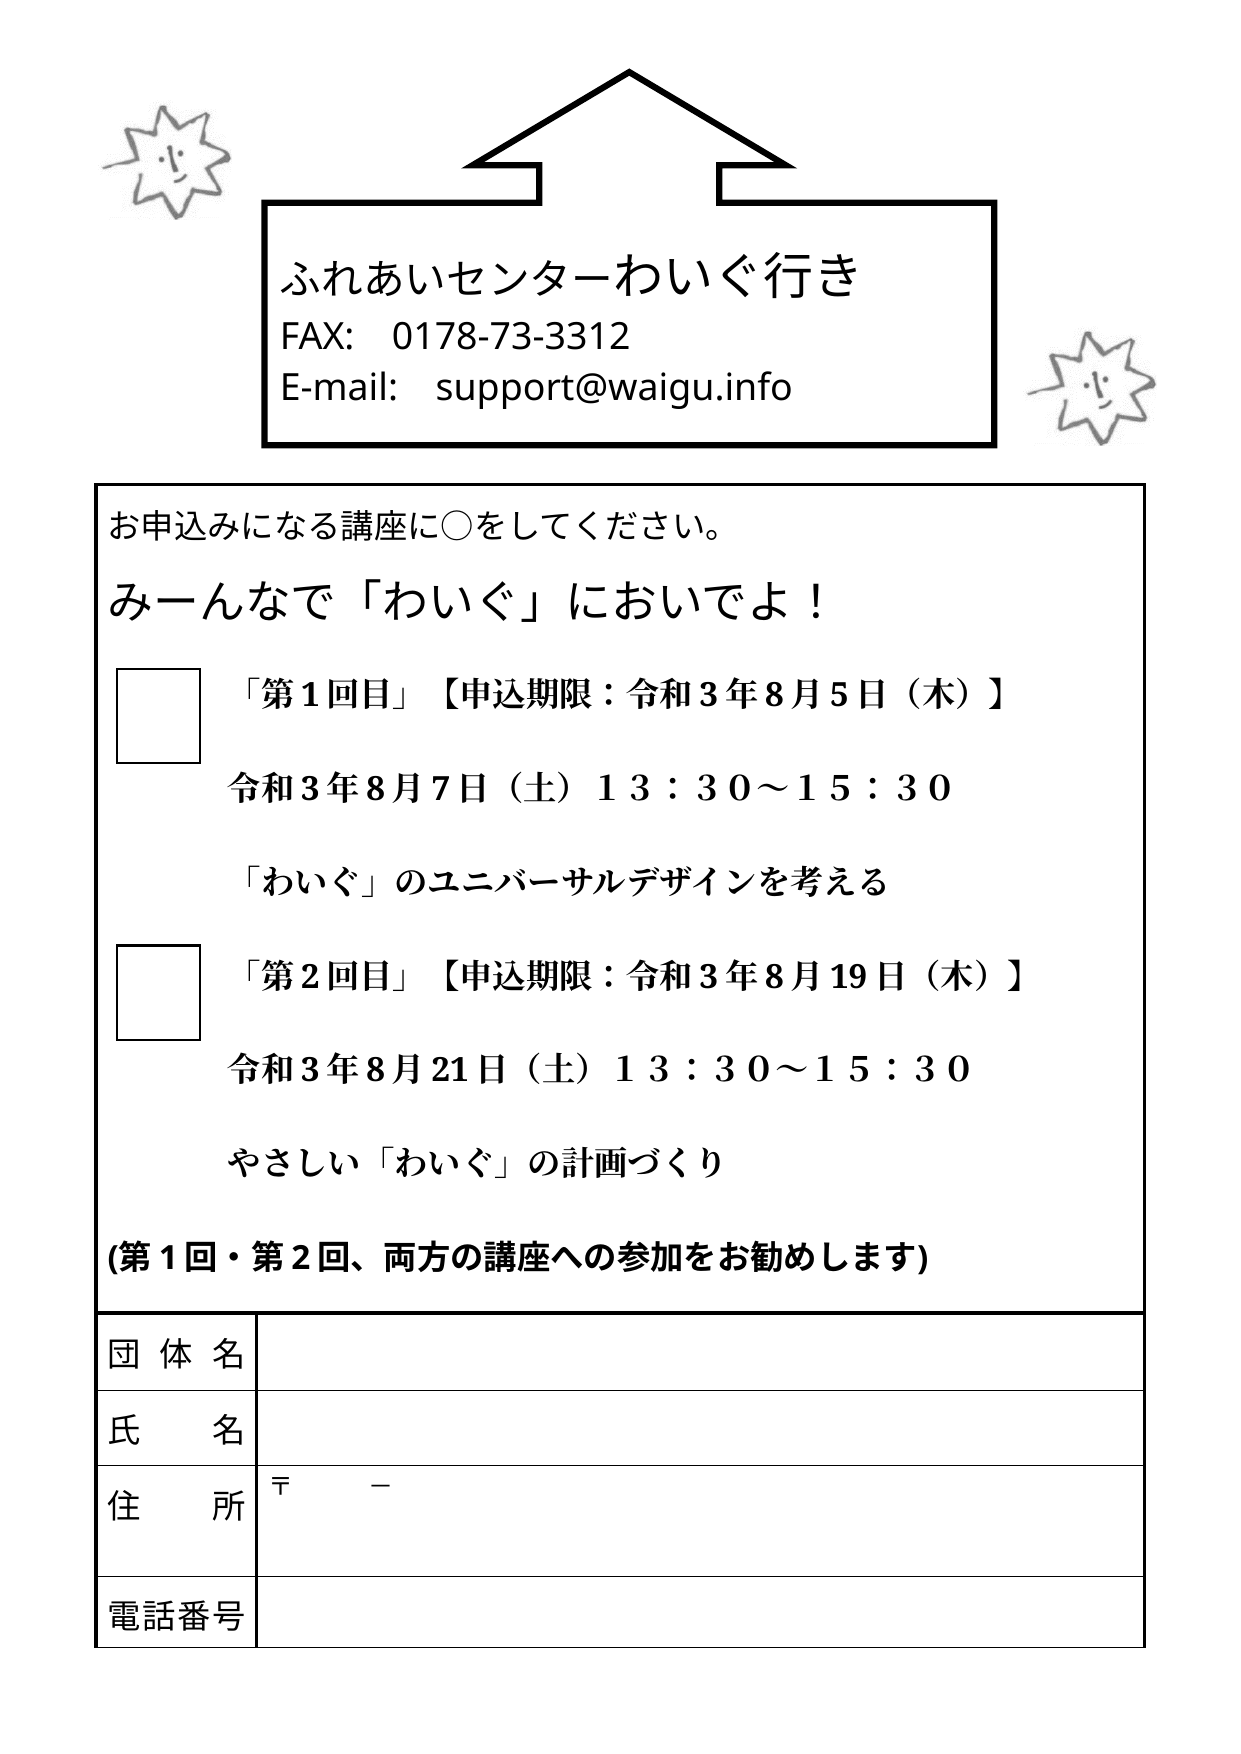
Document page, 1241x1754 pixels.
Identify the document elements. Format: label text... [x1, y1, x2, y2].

table_cell [258, 1577, 1143, 1647]
table_cell 氏名 [98, 1391, 255, 1465]
table_cell [258, 1315, 1143, 1389]
table_cell 住所 [98, 1466, 255, 1576]
table_cell [258, 1391, 1143, 1465]
table_header お申込みになる講座に○をしてください。 みーんなで「わいぐ」においでよ！ 「第1回目」【申込期限：令和3年8月5日（木）】 令和3年8月7日（土）１３：３０～１５：３０ 「わいぐ」のユニバーサルデザインを考える 「第2回目」【申込期限：令和3年8月19日（木）】 令和3年8月21日（土）１３：３０～１５：３０ やさしい「わいぐ」の計画づくり (第1回・第2回、両方の講座への参加をお勧めします) [98, 486, 1143, 1311]
picture [1023, 325, 1157, 446]
table_cell 〒 － [258, 1466, 1143, 1576]
table_cell 団体名 [98, 1315, 255, 1389]
table_cell 電話番号 [98, 1577, 255, 1647]
picture [98, 99, 232, 220]
